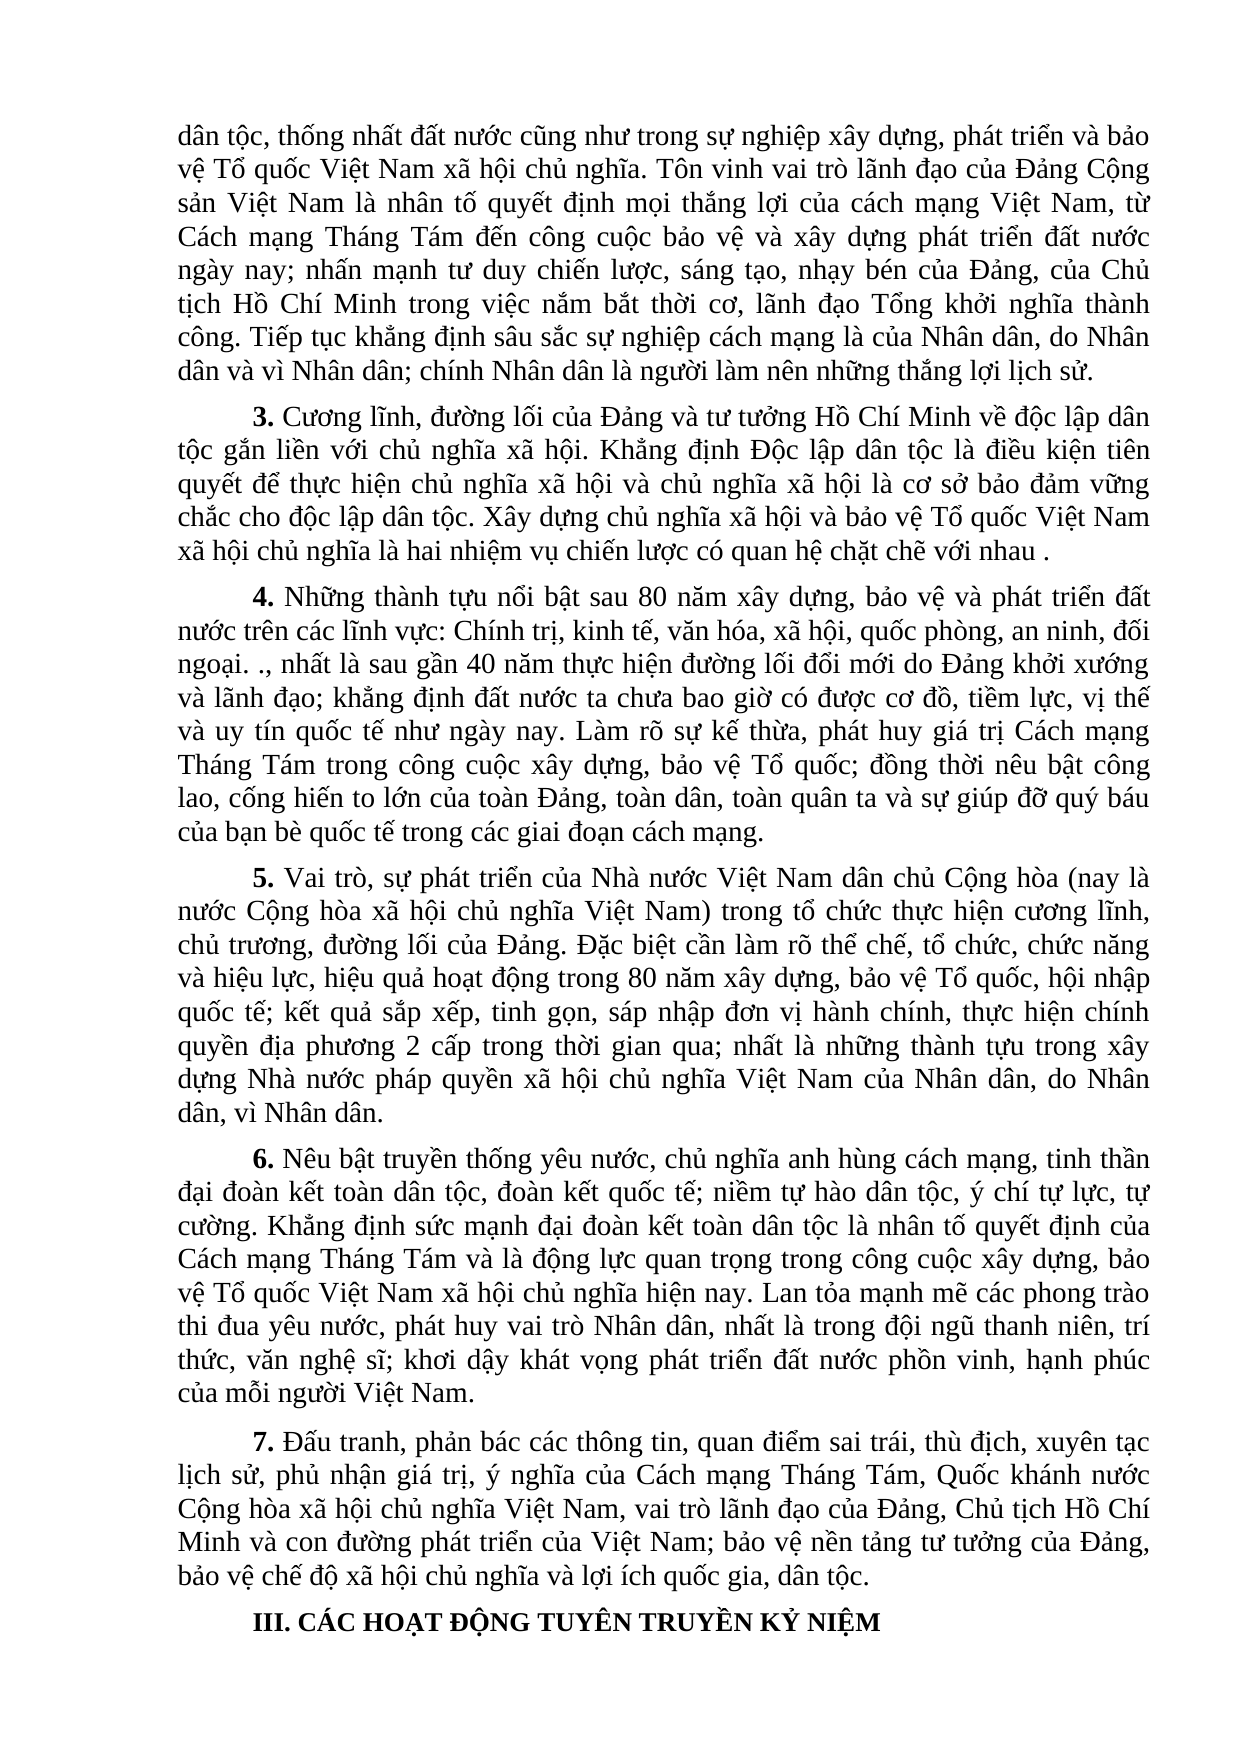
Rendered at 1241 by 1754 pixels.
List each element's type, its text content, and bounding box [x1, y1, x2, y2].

text 4. Những thành tựu nổi bật sau 80 năm xây dựng, bảo vệ và phát triển đất nước trên các lĩnh vực: Chính trị, kinh tế, văn hóa, xã hội, quốc phòng, an ninh, đối ngoại. ., nhất là sau gần 40 năm thực hiện đường lối đổi mới do Đảng khởi xướng và lãnh đạo; khẳng định đất nước ta chưa bao giờ có được cơ đồ, tiềm lực, vị thế và uy tín quốc tế như ngày nay. Làm rõ sự kế thừa, phát huy giá trị Cách mạng Tháng Tám trong công cuộc xây dựng, bảo vệ Tổ quốc; đồng thời nêu bật công lao, cống hiến to lớn của toàn Đảng, toàn dân, toàn quân ta và sự giúp đỡ quý báu của bạn bè quốc tế trong các giai đoạn cách mạng. [177, 579, 1152, 847]
text III. CÁC HOẠT ĐỘNG TUYÊN TRUYỀN KỶ NIỆM [177, 1606, 1152, 1637]
text 7. Đấu tranh, phản bác các thông tin, quan điểm sai trái, thù địch, xuyên tạc lịch sử, phủ nhận giá trị, ý nghĩa của Cách mạng Tháng Tám, Quốc khánh nước Cộng hòa xã hội chủ nghĩa Việt Nam, vai trò lãnh đạo của Đảng, Chủ tịch Hồ Chí Minh và con đường phát triển của Việt Nam; bảo vệ nền tảng tư tưởng của Đảng, bảo vệ chế độ xã hội chủ nghĩa và lợi ích quốc gia, dân tộc. [177, 1424, 1152, 1591]
text 3. Cương lĩnh, đường lối của Đảng và tư tưởng Hồ Chí Minh về độc lập dân tộc gắn liền với chủ nghĩa xã hội. Khẳng định Độc lập dân tộc là điều kiện tiên quyết để thực hiện chủ nghĩa xã hội và chủ nghĩa xã hội là cơ sở bảo đảm vững chắc cho độc lập dân tộc. Xây dựng chủ nghĩa xã hội và bảo vệ Tổ quốc Việt Nam xã hội chủ nghĩa là hai nhiệm vụ chiến lược có quan hệ chặt chẽ với nhau . [177, 399, 1152, 567]
text 6. Nêu bật truyền thống yêu nước, chủ nghĩa anh hùng cách mạng, tinh thần đại đoàn kết toàn dân tộc, đoàn kết quốc tế; niềm tự hào dân tộc, ý chí tự lực, tự cường. Khẳng định sức mạnh đại đoàn kết toàn dân tộc là nhân tố quyết định của Cách mạng Tháng Tám và là động lực quan trọng trong công cuộc xây dựng, bảo vệ Tổ quốc Việt Nam xã hội chủ nghĩa hiện nay. Lan tỏa mạnh mẽ các phong trào thi đua yêu nước, phát huy vai trò Nhân dân, nhất là trong đội ngũ thanh niên, trí thức, văn nghệ sĩ; khơi dậy khát vọng phát triển đất nước phồn vinh, hạnh phúc của mỗi người Việt Nam. [177, 1141, 1152, 1409]
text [177, 118, 1152, 386]
text 5. Vai trò, sự phát triển của Nhà nước Việt Nam dân chủ Cộng hòa (nay là nước Cộng hòa xã hội chủ nghĩa Việt Nam) trong tổ chức thực hiện cương lĩnh, chủ trương, đường lối của Đảng. Đặc biệt cần làm rõ thể chế, tổ chức, chức năng và hiệu lực, hiệu quả hoạt động trong 80 năm xây dựng, bảo vệ Tổ quốc, hội nhập quốc tế; kết quả sắp xếp, tinh gọn, sáp nhập đơn vị hành chính, thực hiện chính quyền địa phương 2 cấp trong thời gian qua; nhất là những thành tựu trong xây dựng Nhà nước pháp quyền xã hội chủ nghĩa Việt Nam của Nhân dân, do Nhân dân, vì Nhân dân. [177, 860, 1152, 1128]
